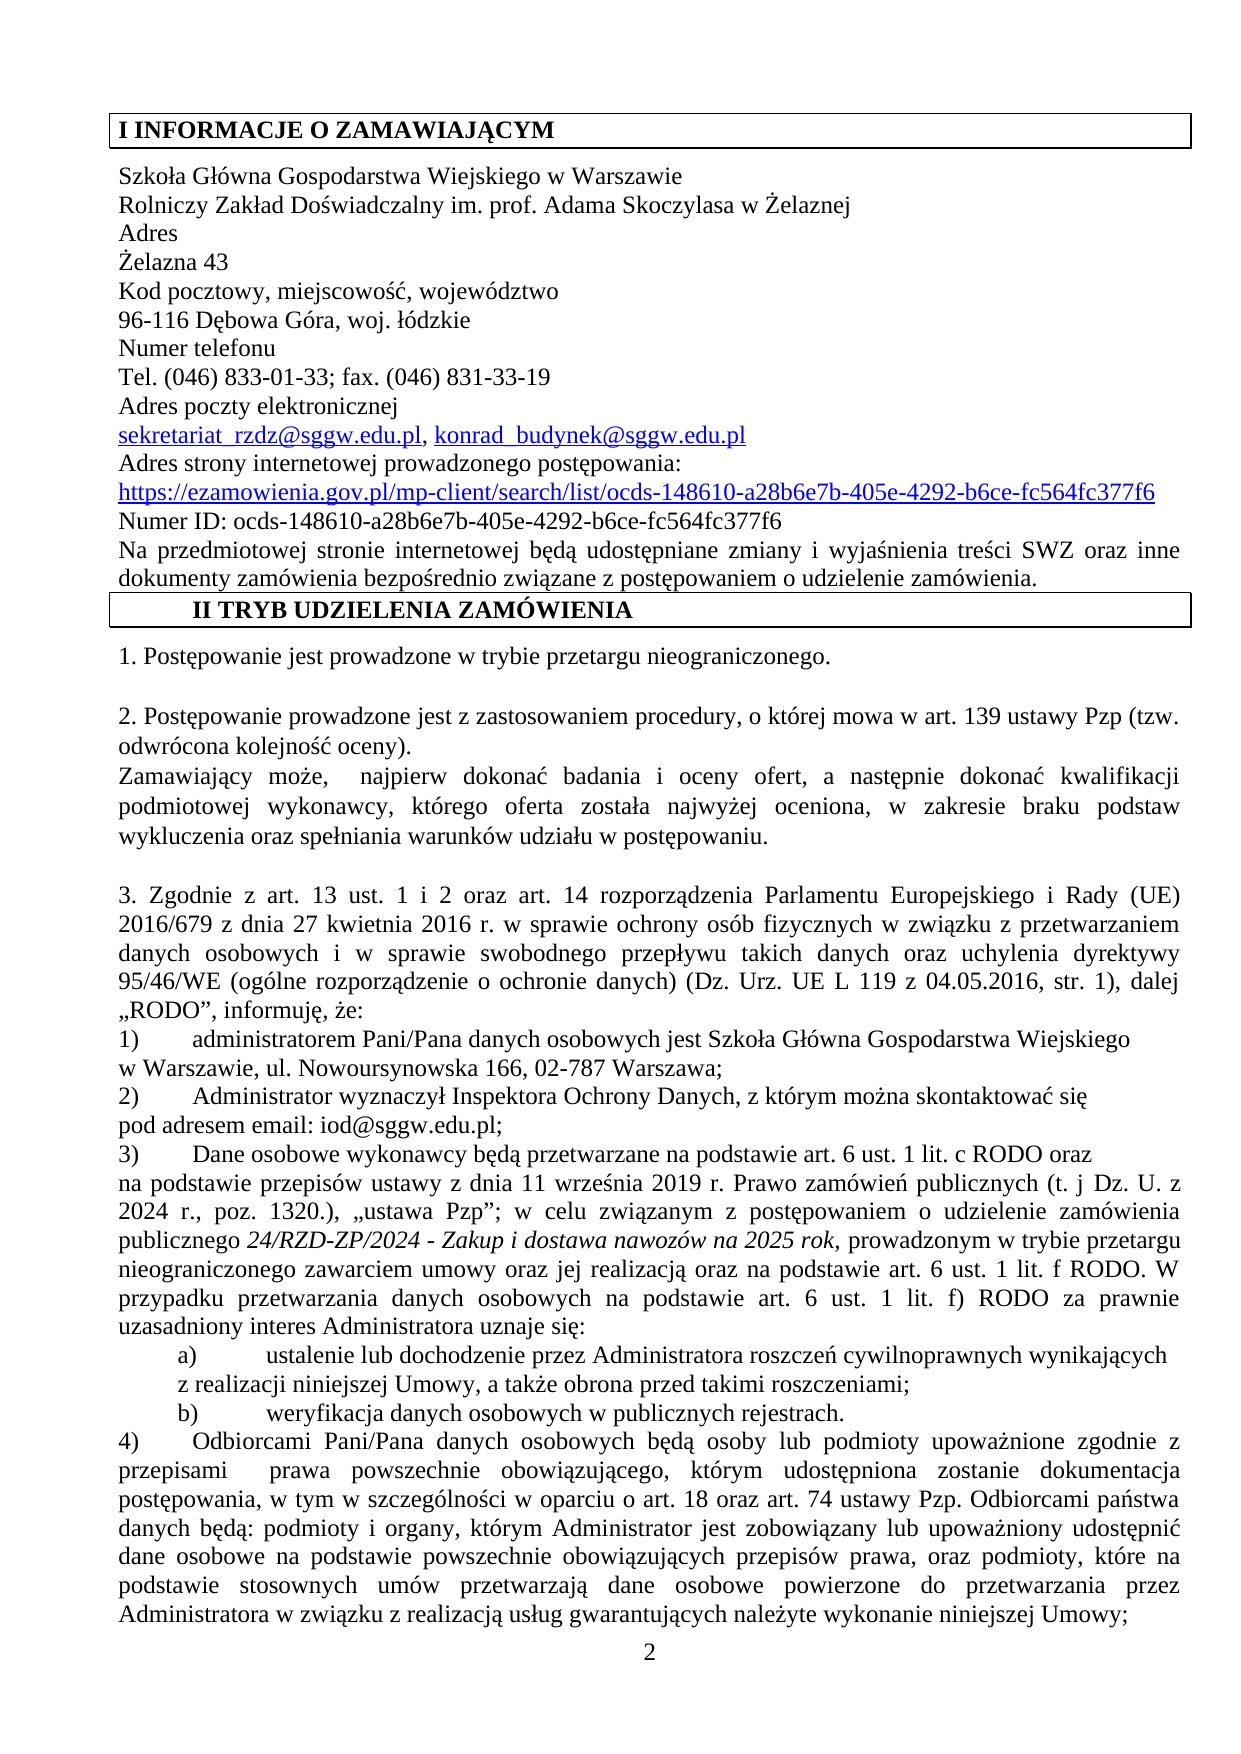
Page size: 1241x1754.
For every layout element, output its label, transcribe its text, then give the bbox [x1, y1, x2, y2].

list II TRYB UDZIELENIA ZAMÓWIENIA [110, 593, 1190, 626]
text pod adresem email: iod@sggw.edu.pl; [118, 1110, 1181, 1139]
text https://ezamowienia.gov.pl/mp-client/search/list/ocds-148610-a28b6e7b-405e-4292-b6ce-fc564fc377f6 [118, 477, 1181, 506]
text Szkoła Główna Gospodarstwa Wiejskiego w Warszawie [118, 161, 1181, 190]
text w Warszawie, ul. Nowoursynowska 166, 02-787 Warszawa; [118, 1053, 1181, 1081]
text 1. Postępowanie jest prowadzone w trybie przetargu nieograniczonego. [118, 641, 1181, 669]
text Zamawiający może, najpierw dokonać badania i oceny ofert, a następnie dokonać kwalifikacji podmiotowej wykonawcy, którego oferta została najwyżej oceniona, w zakresie braku podstaw wykluczenia oraz spełniania warunków udziału w postępowaniu. [118, 761, 1181, 850]
text Numer telefonu [118, 333, 1181, 362]
text sekretariat_rzdz@sggw.edu.pl, konrad_budynek@sggw.edu.pl [118, 420, 1181, 448]
text Kod pocztowy, miejscowość, województwo [118, 276, 1181, 305]
text Na przedmiotowej stronie internetowej będą udostępniane zmiany i wyjaśnienia treści SWZ oraz inne dokumenty zamówienia bezpośrednio związane z postępowaniem o udzielenie zamówienia. [118, 535, 1181, 592]
text 2. Postępowanie prowadzone jest z zastosowaniem procedury, o której mowa w art. 139 ustawy Pzp (tzw. odwrócona kolejność oceny). [118, 701, 1181, 760]
text Numer ID: ocds-148610-a28b6e7b-405e-4292-b6ce-fc564fc377f6 [118, 506, 1181, 535]
text 4) Odbiorcami Pani/Pana danych osobowych będą osoby lub podmioty upoważnione zgodnie z przepisami prawa powszechnie obowiązującego, którym udostępniona zostanie dokumentacja postępowania, w tym w szczególności w oparciu o art. 18 oraz art. 74 ustawy Pzp. Odbiorcami państwa danych będą: podmioty i organy, którym Administrator jest zobowiązany lub upoważniony udostępnić dane osobowe na podstawie powszechnie obowiązujących przepisów prawa, oraz podmioty, które na podstawie stosownych umów przetwarzają dane osobowe powierzone do przetwarzania przez Administratora w związku z realizacją usług gwarantujących należyte wykonanie niniejszej Umowy; [118, 1426, 1181, 1628]
text 3) Dane osobowe wykonawcy będą przetwarzane na podstawie art. 6 ust. 1 lit. c RODO oraz [118, 1139, 1181, 1168]
text Adres strony internetowej prowadzonego postępowania: [118, 448, 1181, 477]
text Adres [118, 218, 1181, 247]
text b) weryfikacja danych osobowych w publicznych rejestrach. [177, 1398, 1181, 1426]
text 2) Administrator wyznaczył Inspektora Ochrony Danych, z którym można skontaktować się [118, 1081, 1181, 1110]
text Żelazna 43 [118, 247, 1181, 276]
text 3. Zgodnie z art. 13 ust. 1 i 2 oraz art. 14 rozporządzenia Parlamentu Europejskiego i Rady (UE) 2016/679 z dnia 27 kwietnia 2016 r. w sprawie ochrony osób fizycznych w związku z przetwarzaniem danych osobowych i w sprawie swobodnego przepływu takich danych oraz uchylenia dyrektywy 95/46/WE (ogólne rozporządzenie o ochronie danych) (Dz. Urz. UE L 119 z 04.05.2016, str. 1), dalej „RODO”, informuję, że: [118, 880, 1181, 1024]
text I INFORMACJE O ZAMAWIAJĄCYM [110, 114, 1190, 147]
text Tel. (046) 833-01-33; fax. (046) 831-33-19 [118, 362, 1181, 391]
text 1) administratorem Pani/Pana danych osobowych jest Szkoła Główna Gospodarstwa Wiejskiego [118, 1024, 1181, 1053]
text na podstawie przepisów ustawy z dnia 11 września 2019 r. Prawo zamówień publicznych (t. j Dz. U. z 2024 r., poz. 1320.), „ustawa Pzp”; w celu związanym z postępowaniem o udzielenie zamówienia publicznego 24/RZD-ZP/2024 - Zakup i dostawa nawozów na 2025 rok, prowadzonym w trybie przetargu nieograniczonego zawarciem umowy oraz jej realizacją oraz na podstawie art. 6 ust. 1 lit. f RODO. W przypadku przetwarzania danych osobowych na podstawie art. 6 ust. 1 lit. f) RODO za prawnie uzasadniony interes Administratora uznaje się: [118, 1168, 1181, 1340]
text 96-116 Dębowa Góra, woj. łódzkie [118, 305, 1181, 333]
text Rolniczy Zakład Doświadczalny im. prof. Adama Skoczylasa w Żelaznej [118, 190, 1181, 218]
text Adres poczty elektronicznej [118, 391, 1181, 420]
text a) ustalenie lub dochodzenie przez Administratora roszczeń cywilnoprawnych wynikających [177, 1340, 1181, 1369]
text z realizacji niniejszej Umowy, a także obrona przed takimi roszczeniami; [177, 1369, 1181, 1398]
